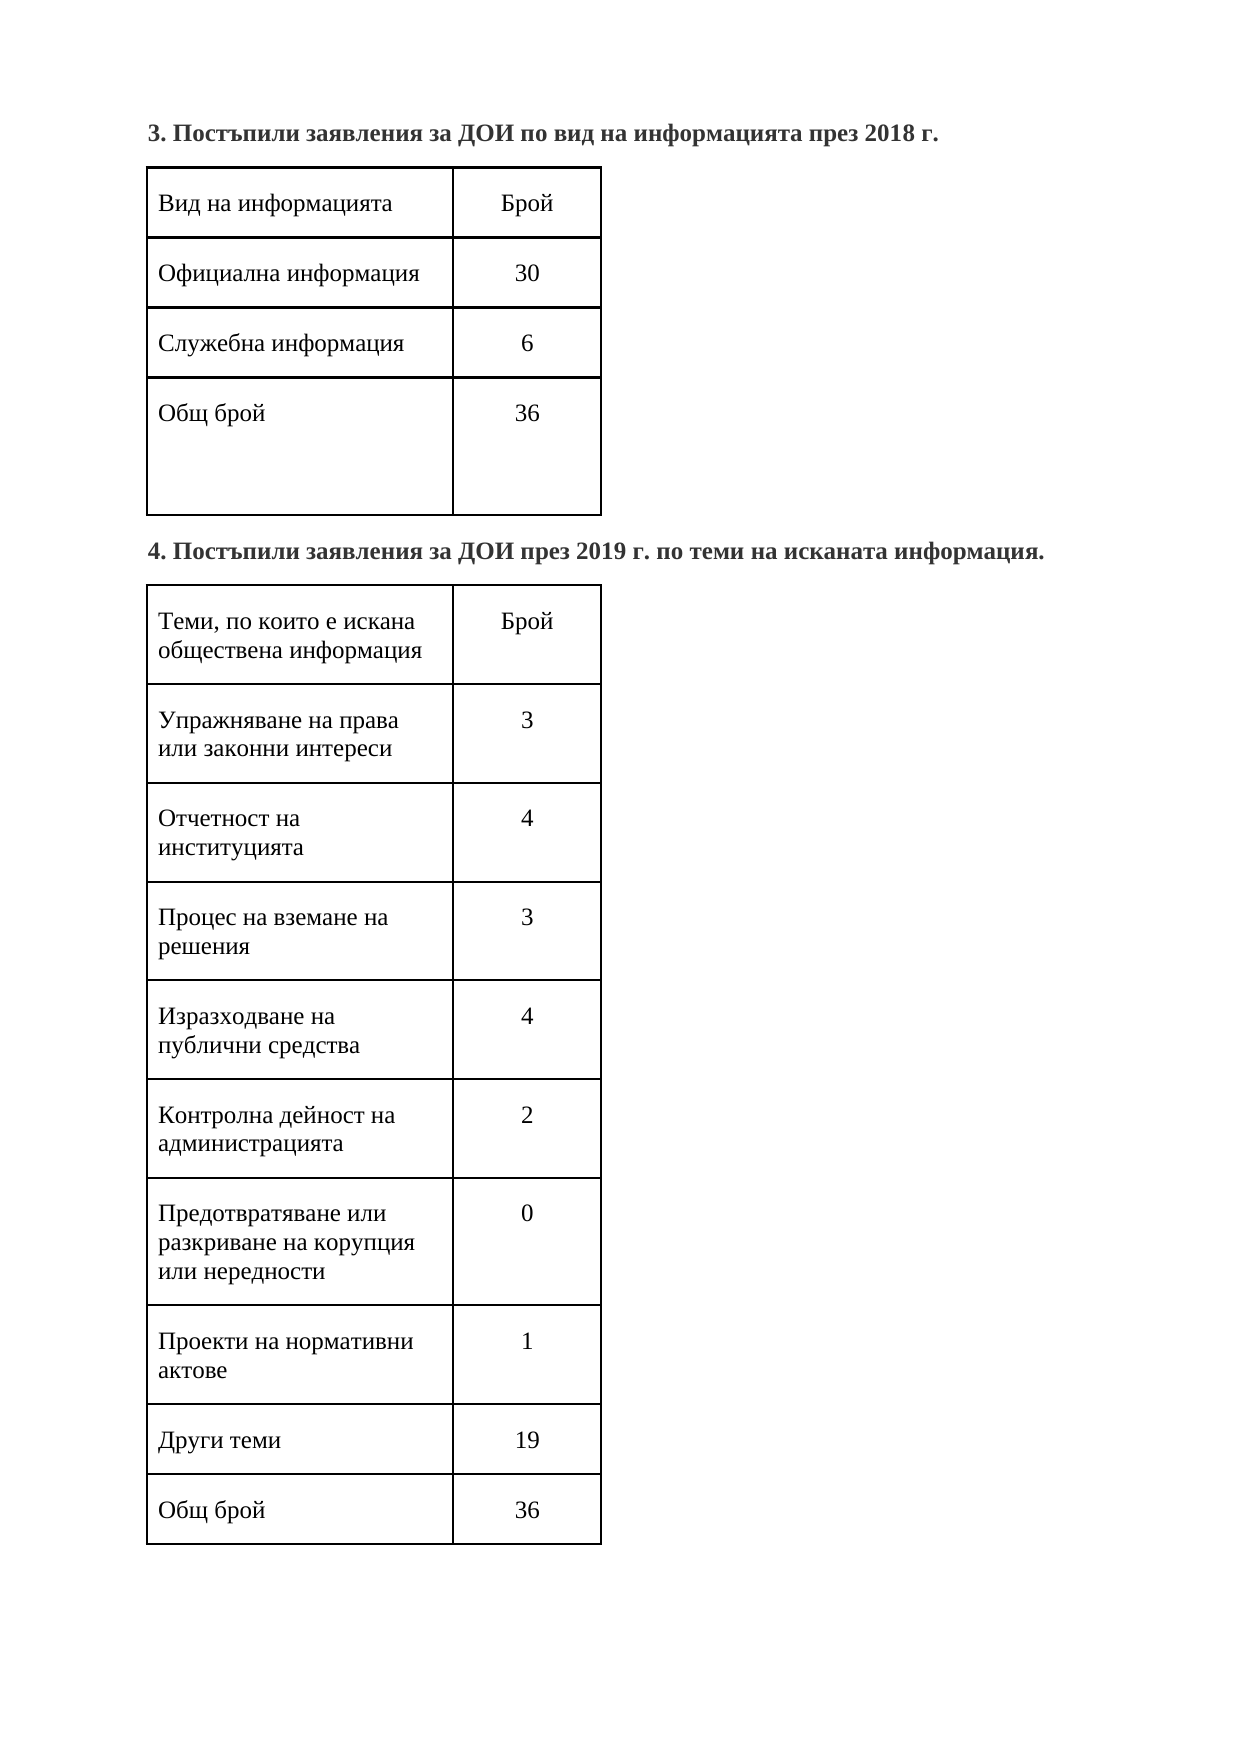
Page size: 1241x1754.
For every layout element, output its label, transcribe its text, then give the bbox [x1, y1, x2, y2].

table_cell Отчетност на институцията [148, 784, 452, 881]
table_cell Служебна информация [148, 309, 452, 376]
table_header Брой [454, 586, 600, 683]
table_cell 2 [454, 1080, 600, 1177]
table_cell [148, 446, 452, 514]
table_cell 4 [454, 784, 600, 881]
text 3. Постъпили заявления за ДОИ по вид на информацията през 2018 г. [148, 118, 1093, 147]
text 4. Постъпили заявления за ДОИ през 2019 г. по теми на исканата информация. [148, 536, 1093, 565]
table_cell Изразходване на публични средства [148, 981, 452, 1078]
table_cell Контролна дейност на администрацията [148, 1080, 452, 1177]
table_cell 4 [454, 981, 600, 1078]
table_cell [454, 446, 600, 514]
table_cell 30 [454, 239, 600, 306]
table_cell Общ брой [148, 1475, 452, 1543]
table_cell 3 [454, 883, 600, 979]
table_cell Проекти на нормативни актове [148, 1306, 452, 1403]
table_cell 19 [454, 1405, 600, 1473]
table_cell 36 [454, 379, 600, 446]
table_cell 1 [454, 1306, 600, 1403]
table_cell 6 [454, 309, 600, 376]
table_cell Официална информация [148, 239, 452, 306]
table_cell 0 [454, 1179, 600, 1304]
table_cell Упражняване на права или законни интереси [148, 685, 452, 782]
table_header Вид на информацията [148, 169, 452, 236]
table_header Брой [454, 169, 600, 236]
table_cell 36 [454, 1475, 600, 1543]
table_cell Предотвратяване или разкриване на корупция или нередности [148, 1179, 452, 1304]
table_cell Общ брой [148, 379, 452, 446]
table_header Теми, по които е искана обществена информация [148, 586, 452, 683]
table_cell Други теми [148, 1405, 452, 1473]
table_cell 3 [454, 685, 600, 782]
table_cell Процес на вземане на решения [148, 883, 452, 979]
